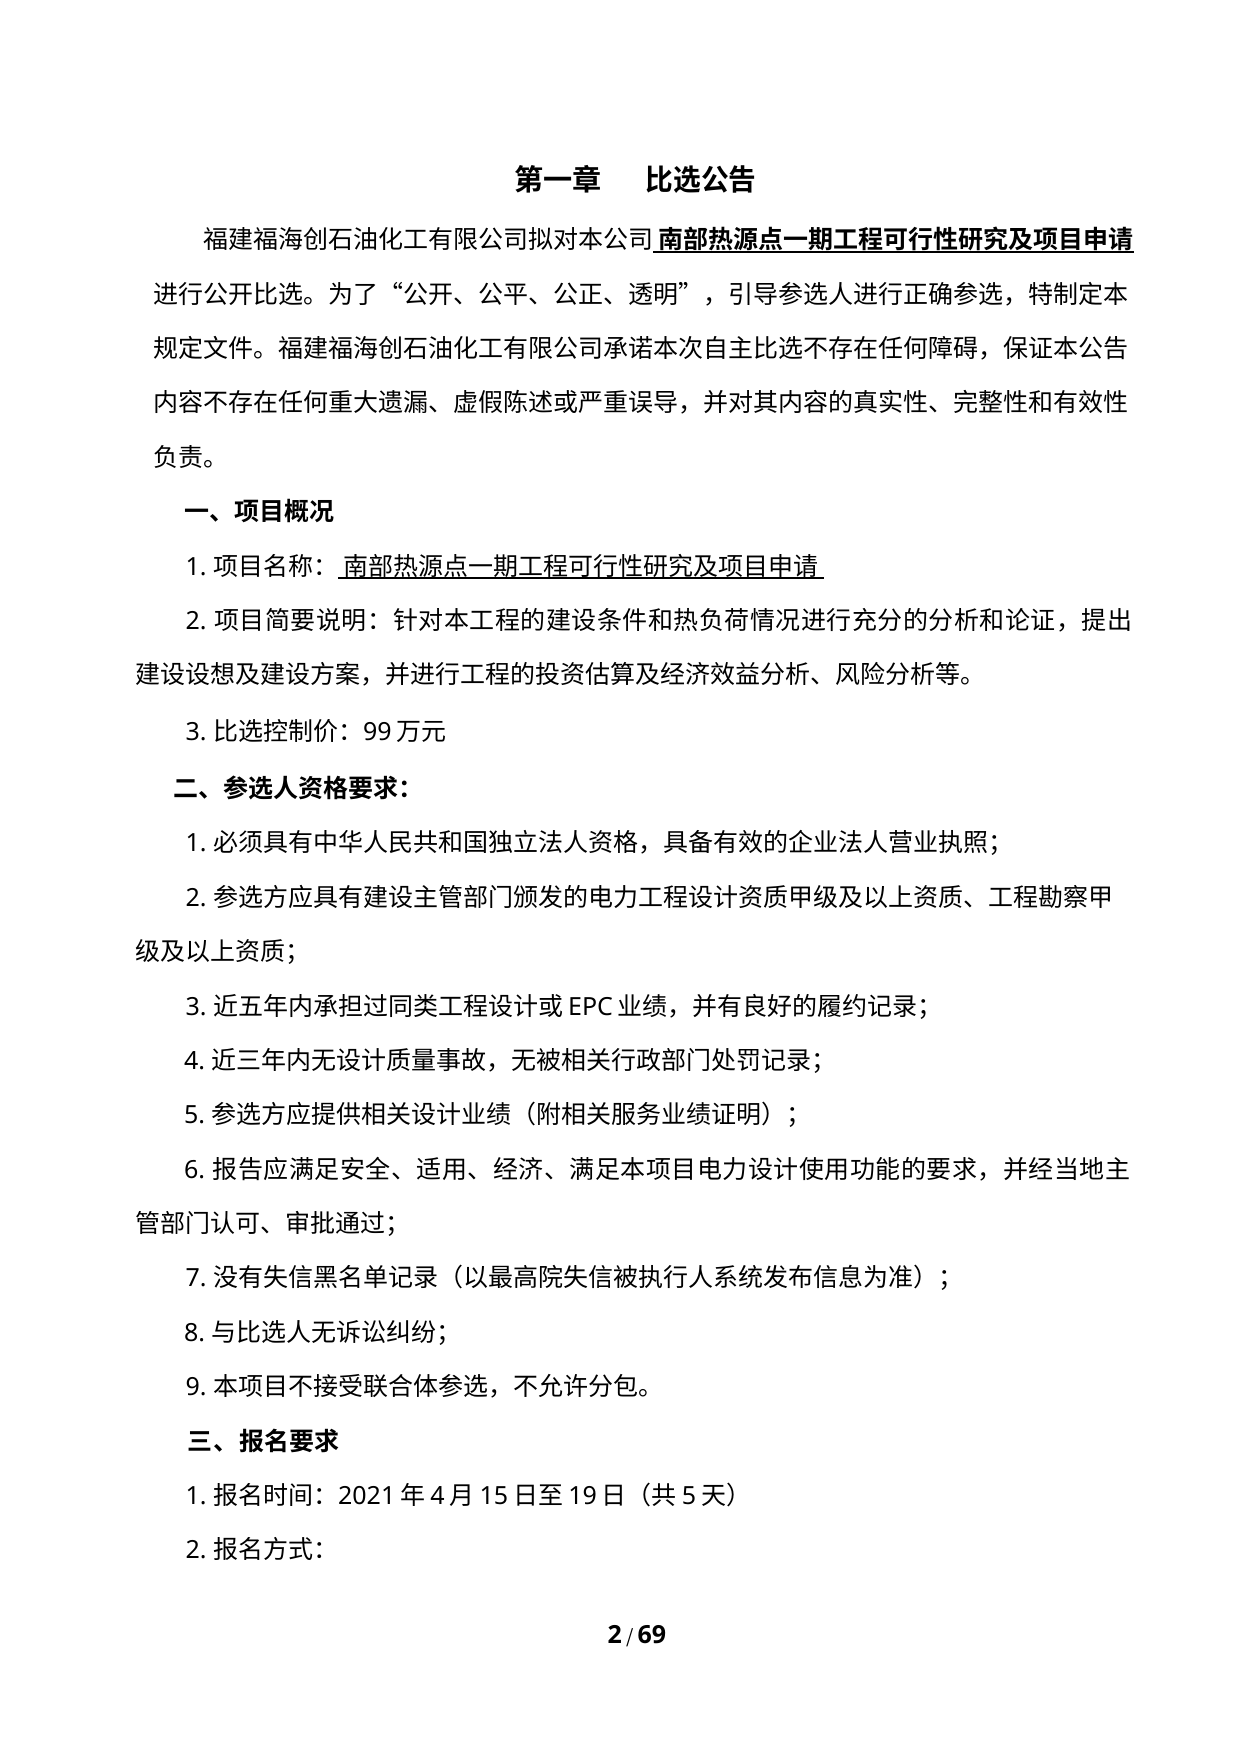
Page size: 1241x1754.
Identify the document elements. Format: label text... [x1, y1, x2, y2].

subtitle 二、参选人资格要求： [135, 768, 1134, 805]
text 2. 项目简要说明：针对本工程的建设条件和热负荷情况进行充分的分析和论证，提出建设设想及建设方案，并进行工程的投资估算及经济效益分析、风险分析等。 [135, 600, 1134, 691]
subtitle 3. 比选控制价：99万元 [135, 712, 1134, 748]
text 1. 项目名称： 南部热源点一期工程可行性研究及项目申请 [135, 546, 1134, 582]
text 福建福海创石油化工有限公司拟对本公司 南部热源点一期工程可行性研究及项目申请 进行公开比选。为了“公开、公平、公正、透明”，引导参选人进行正确参选，特制定本规定文件。福建福海创石油化工有限公司承诺本次自主比选不存在任何障碍，保证本公告内容不存在任何重大遗漏、虚假陈述或严重误导，并对其内容的真实性、完整性和有效性负责。 [153, 220, 1134, 473]
text 5. 参选方应提供相关设计业绩（附相关服务业绩证明）； [135, 1095, 1134, 1131]
text 6. 报告应满足安全、适用、经济、满足本项目电力设计使用功能的要求，并经当地主管部门认可、审批通过； [135, 1149, 1134, 1240]
text 7. 没有失信黑名单记录（以最高院失信被执行人系统发布信息为准）； [135, 1258, 1134, 1294]
text 2. 参选方应具有建设主管部门颁发的电力工程设计资质甲级及以上资质、工程勘察甲级及以上资质； [135, 877, 1134, 968]
text 4. 近三年内无设计质量事故，无被相关行政部门处罚记录； [135, 1040, 1134, 1077]
text 1. 必须具有中华人民共和国独立法人资格，具备有效的企业法人营业执照； [135, 823, 1134, 859]
text 3. 近五年内承担过同类工程设计或EPC业绩，并有良好的履约记录； [135, 986, 1134, 1022]
text 1. 报名时间：2021年4月15日至19日（共5天） [135, 1475, 1134, 1512]
text 第一章 比选公告 [137, 156, 1134, 198]
text 9. 本项目不接受联合体参选，不允许分包。 [135, 1367, 1134, 1403]
text 一、项目概况 [135, 492, 1134, 528]
text 2. 报名方式： [135, 1530, 1134, 1566]
text 8. 与比选人无诉讼纠纷； [135, 1312, 1134, 1348]
list 三、报名要求 [148, 1421, 1134, 1457]
